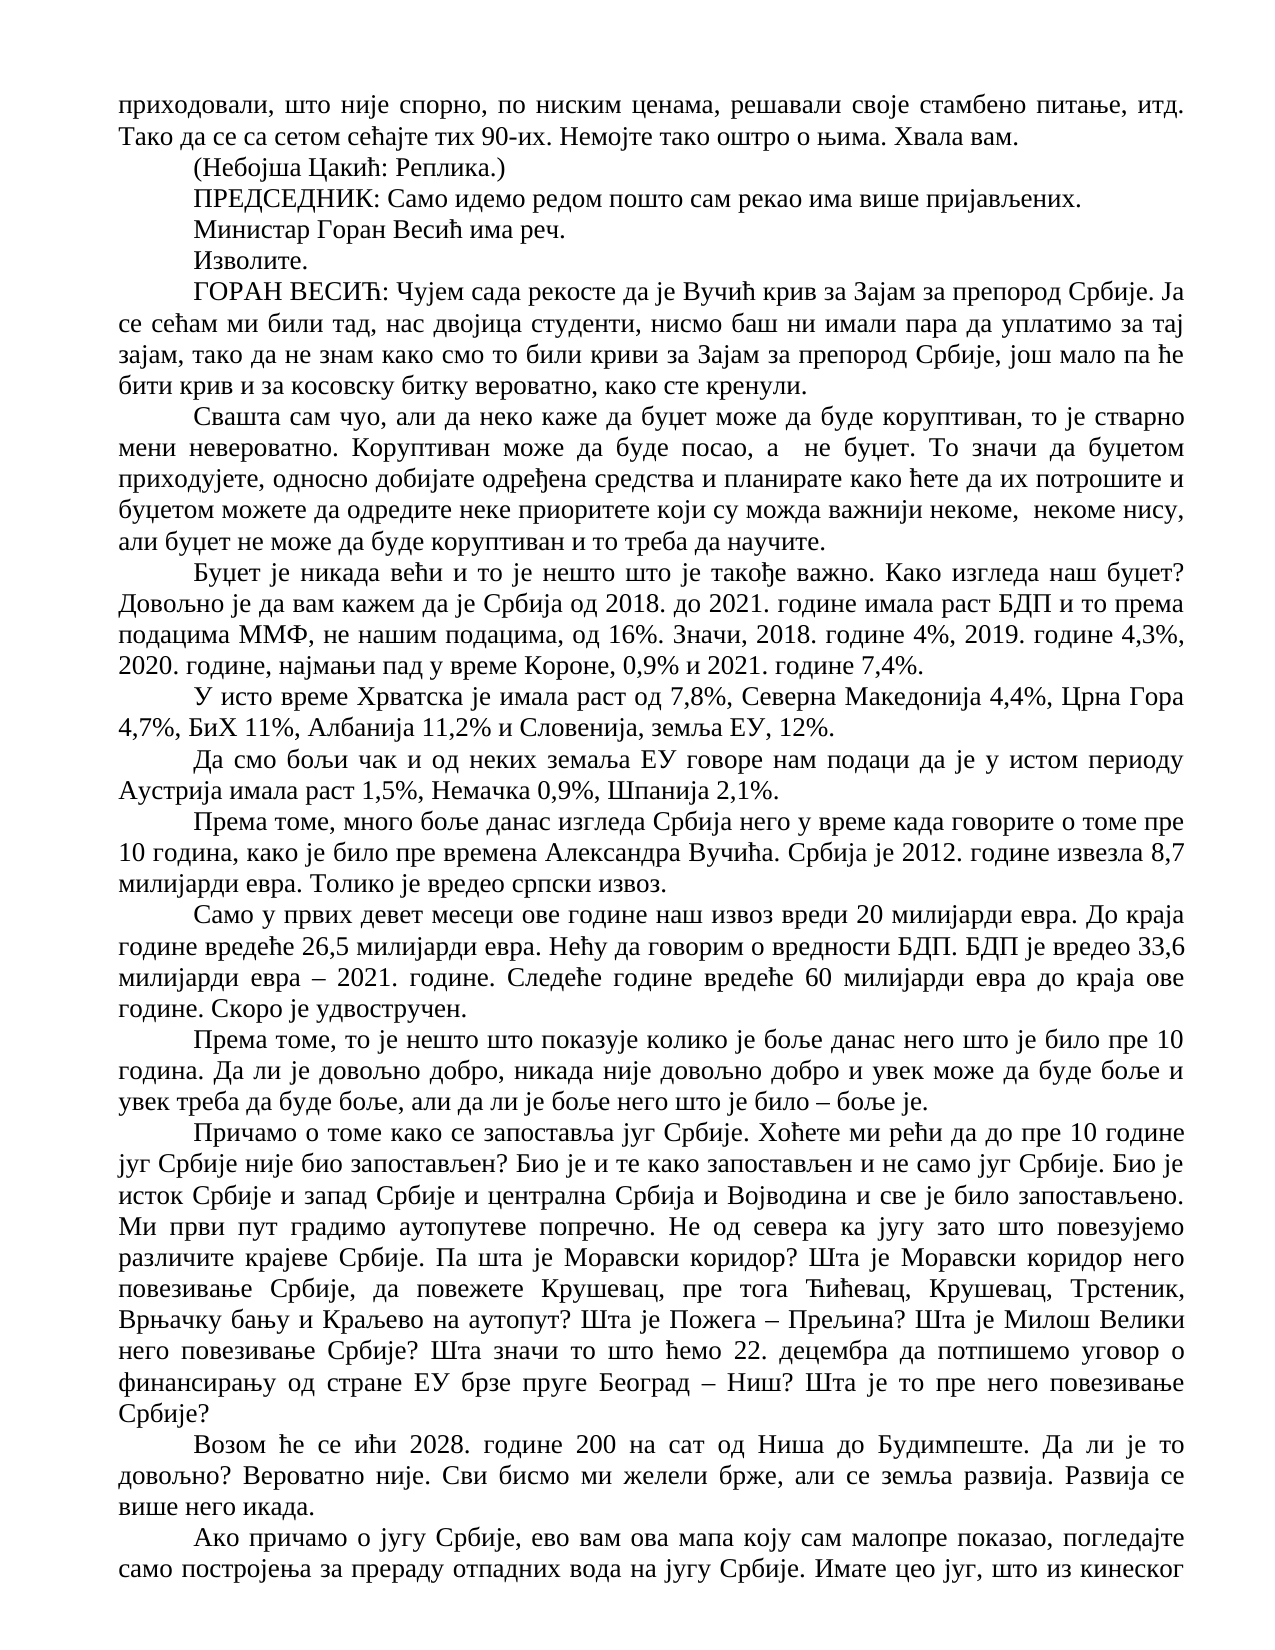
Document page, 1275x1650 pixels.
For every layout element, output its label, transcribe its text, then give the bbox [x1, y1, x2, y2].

text У исто време Хрватска је имала раст од 7,8%, Северна Македонија 4,4%, Црна Гора 4,7%, БиХ 11%, Албанија 11,2% и Словенија, земља ЕУ, 12%. [118, 680, 1186, 743]
text Свашта сам чуо, али да неко каже да буџет може да буде коруптиван, то је стварно мени невероватно. Коруптиван може да буде посао, а не буџет. То значи да буџетом приходујете, односно добијате одређена средства и планирате како ћете да их потрошите и буџетом можете да одредите неке приоритете који су можда важнији некоме, некоме нису, али буџет не може да буде коруптиван и то треба да научите. [118, 400, 1186, 556]
text ПРЕДСЕДНИК: Само идемо редом пошто сам рекао има више пријављених. [118, 182, 1186, 213]
text Да смо бољи чак и од неких земаља ЕУ говоре нам подаци да је у истом периоду Аустрија имала раст 1,5%, Немачка 0,9%, Шпанија 2,1%. [118, 743, 1186, 805]
text Према томе, то је нешто што показује колико је боље данас него што је било пре 10 година. Да ли је довољно добро, никада није довољно добро и увек може да буде боље и увек треба да буде боље, али да ли је боље него што је било – боље је. [118, 1023, 1186, 1116]
text Причамо о томе како се запоставља југ Србије. Хоћете ми рећи да до пре 10 године југ Србије није био запостављен? Био је и те како запостављен и не само југ Србије. Био је исток Србије и запад Србије и централна Србија и Војводина и све је било запостављено. Ми први пут градимо аутопутеве попречно. Не од севера ка југу зато што повезујемо различите крајеве Србије. Па шта је Моравски коридор? Шта је Моравски коридор него повезивање Србије, да повежете Крушевац, пре тога Ћићевац, Крушевац, Трстеник, Врњачку бању и Краљево на аутопут? Шта је Пожега – Прељина? Шта је Милош Велики него повезивање Србије? Шта значи то што ћемо 22. децембра да потпишемо уговор о финансирању од стране ЕУ брзе пруге Београд – Ниш? Шта је то пре него повезивање Србије? [118, 1116, 1186, 1428]
text Само у првих девет месеци ове године наш извоз вреди 20 милијарди евра. До краја године вредеће 26,5 милијарди евра. Нећу да говорим о вредности БДП. БДП је вредео 33,6 милијарди евра – 2021. године. Следеће године вредеће 60 милијарди евра до краја ове године. Скоро је удвостручен. [118, 898, 1186, 1023]
text Према томе, много боље данас изгледа Србија него у време када говорите о томе пре 10 година, како је било пре времена Александра Вучића. Србија је 2012. године извезла 8,7 милијарди евра. Толико је вредео српски извоз. [118, 805, 1186, 898]
text Министар Горан Весић има реч. [118, 213, 1186, 244]
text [118, 89, 1186, 151]
text Изволите. [118, 244, 1186, 276]
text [118, 1521, 1186, 1584]
text (Небојша Цакић: Реплика.) [118, 151, 1186, 182]
text ГОРАН ВЕСИЋ: Чујем сада рекосте да је Вучић крив за Зајам за препород Србије. Ја се сећам ми били тад, нас двојица студенти, нисмо баш ни имали пара да уплатимо за тај зајам, тако да не знам како смо то били криви за Зајам за препород Србије, још мало па ће бити крив и за косовску битку вероватно, како сте кренули. [118, 276, 1186, 400]
text Возом ће се ићи 2028. године 200 на сат од Ниша до Будимпеште. Да ли је то довољно? Вероватно није. Сви бисмо ми желели брже, али се земља развија. Развија се више него икада. [118, 1428, 1186, 1521]
text Буџет је никада већи и то је нешто што је такође важно. Како изгледа наш буџет? Довољно је да вам кажем да је Србија од 2018. до 2021. године имала раст БДП и то према подацима ММФ, не нашим подацима, од 16%. Значи, 2018. године 4%, 2019. године 4,3%, 2020. године, најмањи пад у време Короне, 0,9% и 2021. године 7,4%. [118, 556, 1186, 680]
